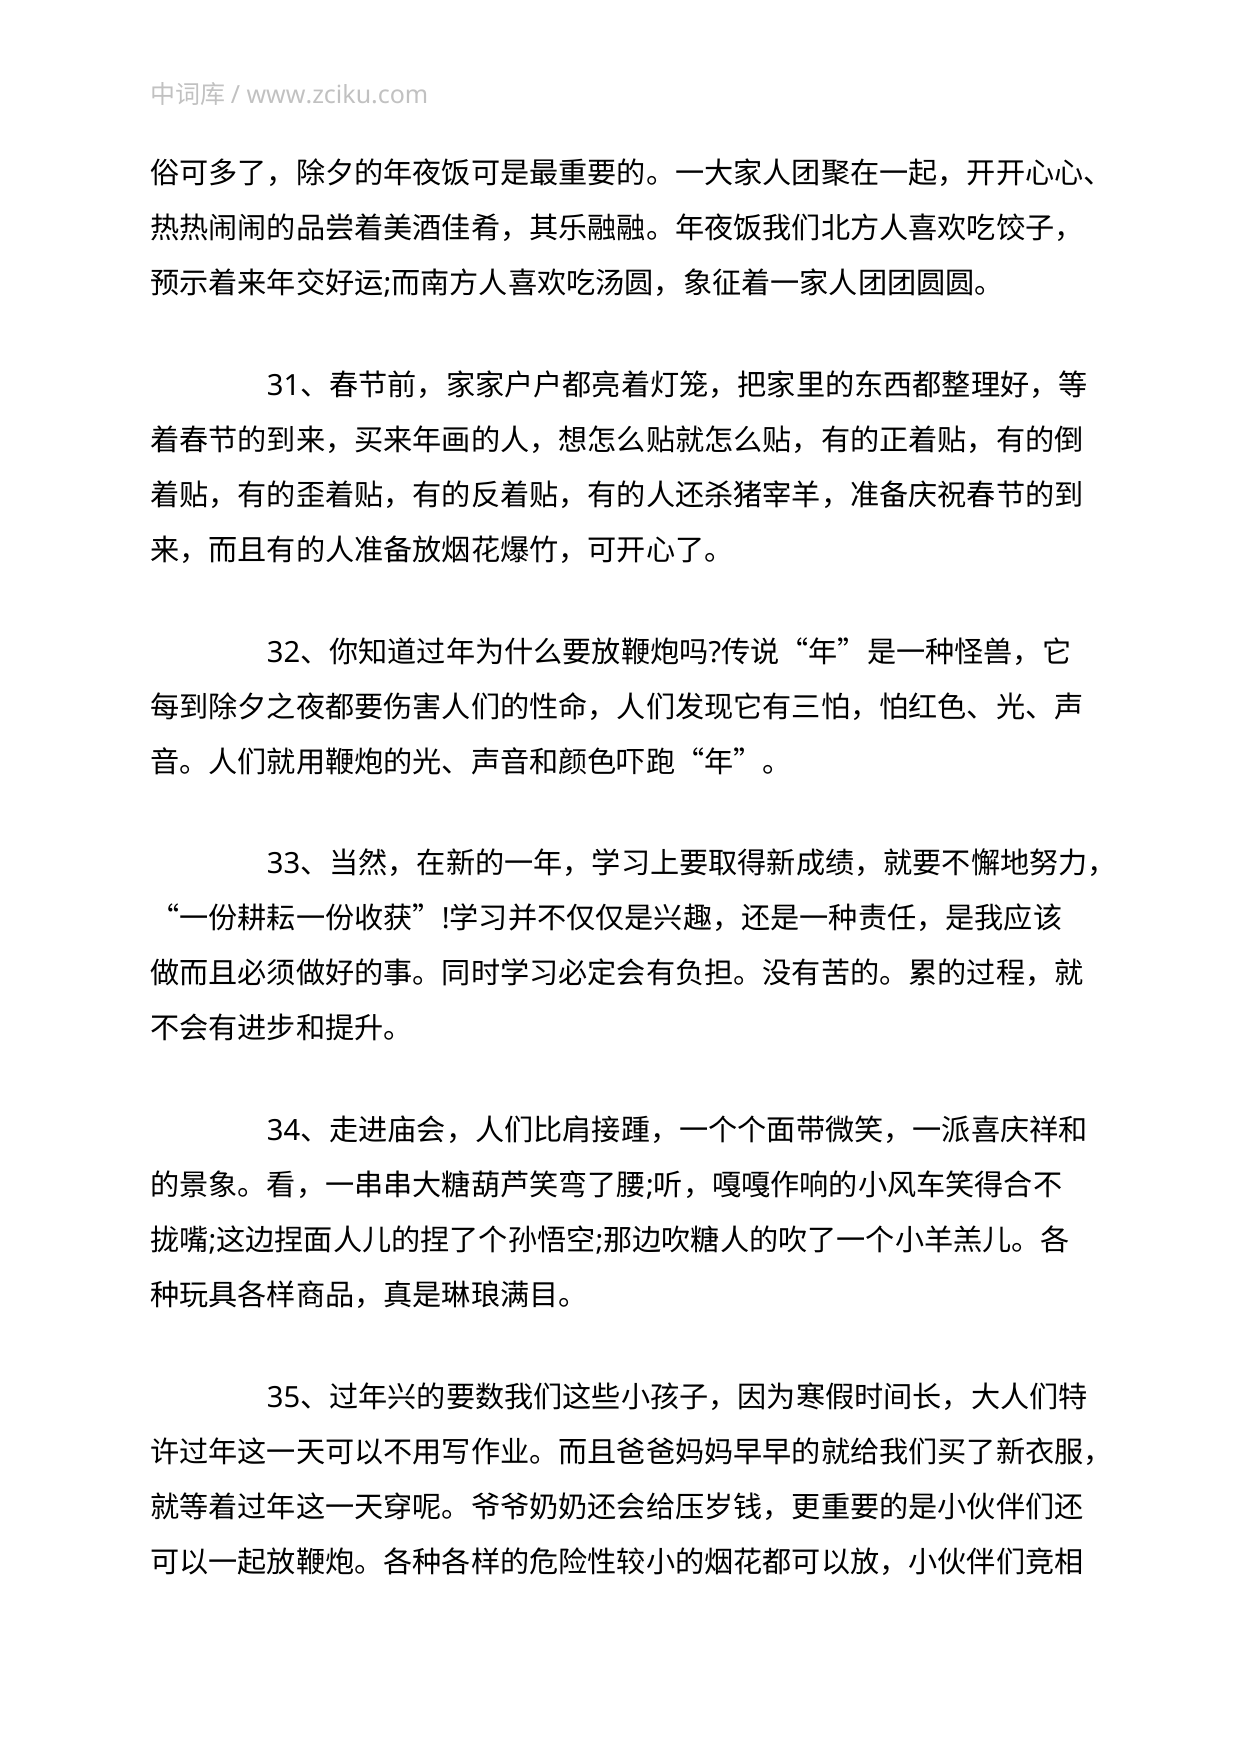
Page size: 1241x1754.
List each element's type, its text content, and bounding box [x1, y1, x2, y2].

text 31、春节前，家家户户都亮着灯笼，把家里的东西都整理好，等着春节的到来，买来年画的人，想怎么贴就怎么贴，有的正着贴，有的倒着贴，有的歪着贴，有的反着贴，有的人还杀猪宰羊，准备庆祝春节的到来，而且有的人准备放烟花爆竹，可开心了。 [150, 362, 1090, 569]
text 32、你知道过年为什么要放鞭炮吗?传说“年”是一种怪兽，它每到除夕之夜都要伤害人们的性命，人们发现它有三怕，怕红色、光、声音。人们就用鞭炮的光、声音和颜色吓跑“年”。 [150, 628, 1090, 781]
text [150, 1373, 1090, 1581]
text 34、走进庙会，人们比肩接踵，一个个面带微笑，一派喜庆祥和的景象。看，一串串大糖葫芦笑弯了腰;听，嘎嘎作响的小风车笑得合不拢嘴;这边捏面人儿的捏了个孙悟空;那边吹糖人的吹了一个小羊羔儿。各种玩具各样商品，真是琳琅满目。 [150, 1107, 1090, 1314]
text 33、当然，在新的一年，学习上要取得新成绩，就要不懈地努力，“一份耕耘一份收获”!学习并不仅仅是兴趣，还是一种责任，是我应该做而且必须做好的事。同时学习必定会有负担。没有苦的。累的过程，就不会有进步和提升。 [150, 840, 1090, 1047]
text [150, 150, 1090, 302]
